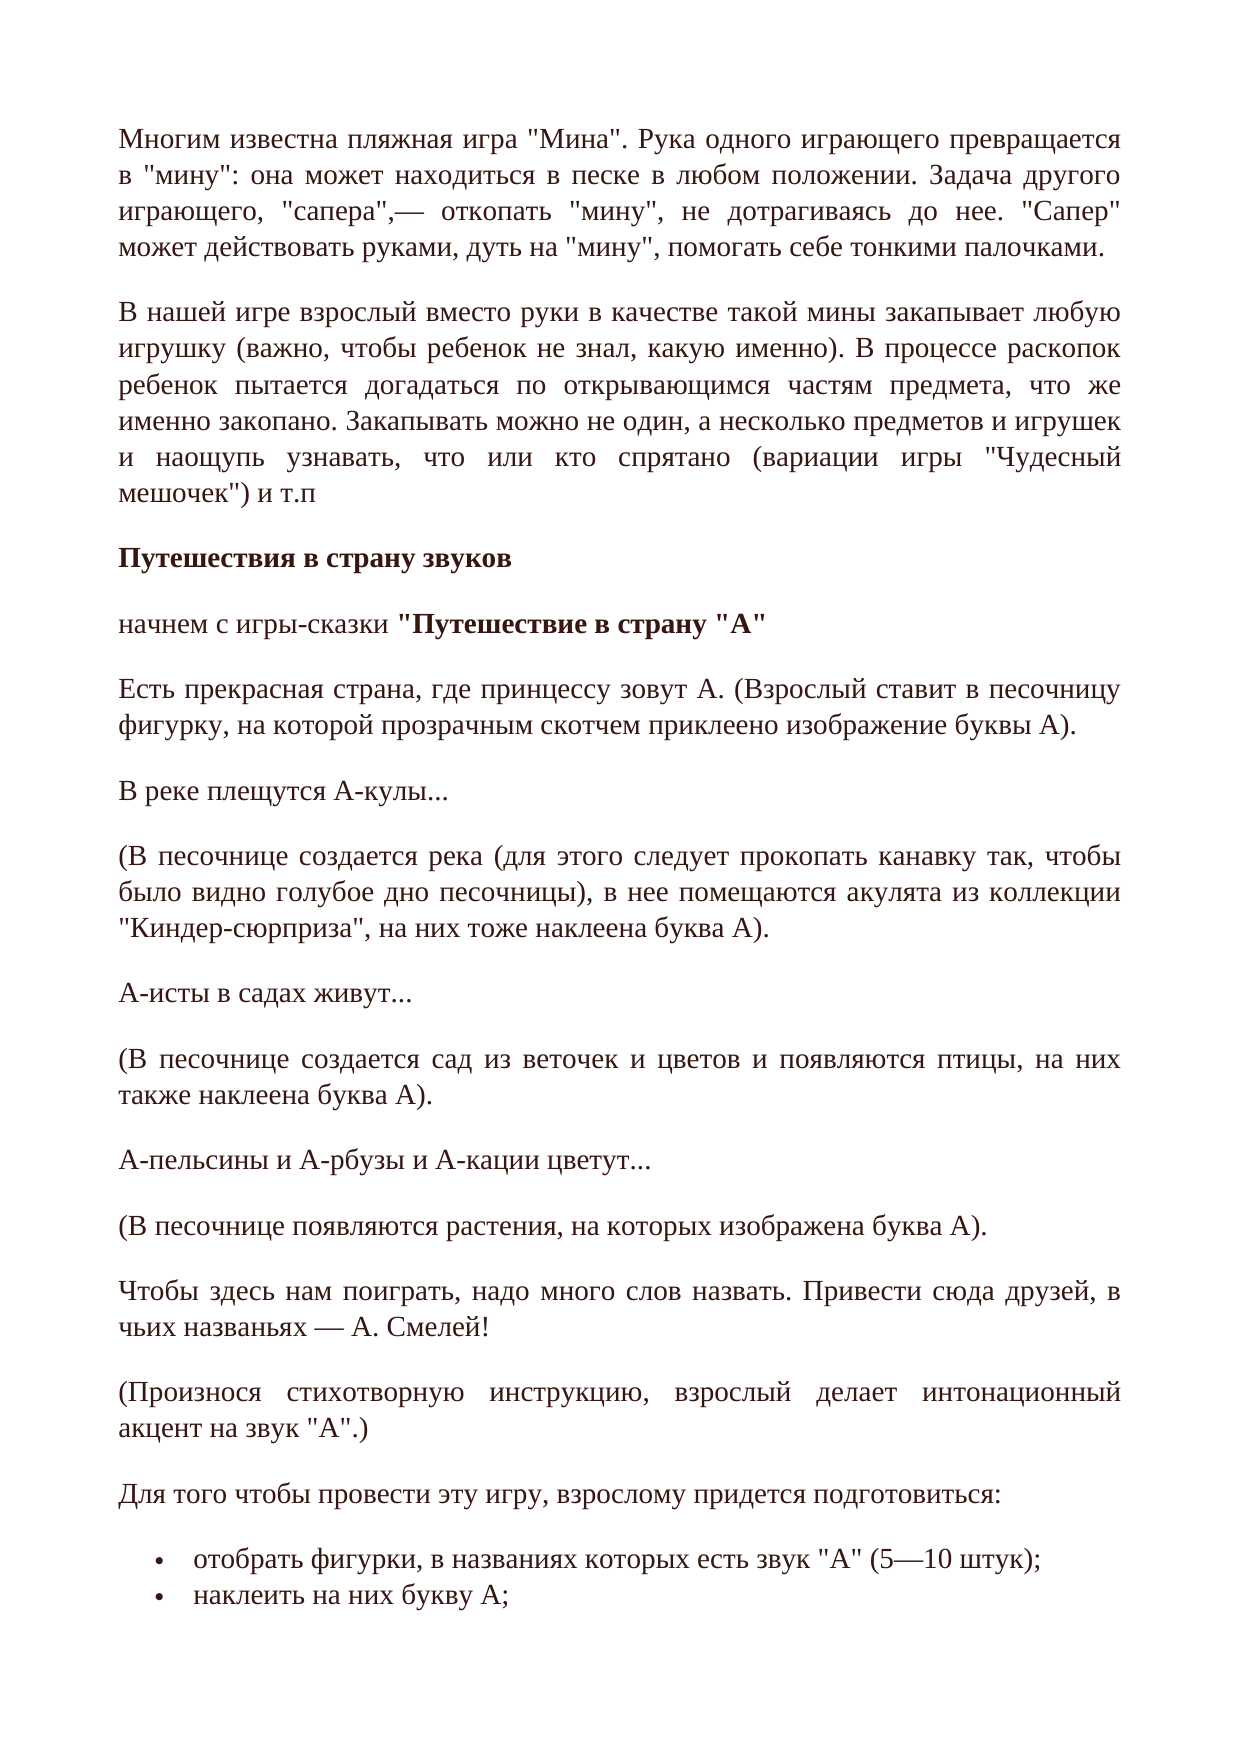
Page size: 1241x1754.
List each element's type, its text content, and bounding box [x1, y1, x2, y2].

text В нашей игре взрослый вместо руки в качестве такой мины закапывает любую игрушку (важно, чтобы ребенок не знал, какую именно). В процессе раскопок ребенок пытается догадаться по открывающимся частям предмета, что же именно закопано. Закапывать можно не один, а несколько предметов и игрушек и наощупь узнавать, что или кто спрятано (вариации игры "Чудесный мешочек") и т.п [118, 292, 1122, 509]
text Многим известна пляжная игра "Мина". Рука одного играющего превращается в "мину": она может находиться в песке в любом положении. Задача другого играющего, "сапера",— откопать "мину", не дотрагиваясь до нее. "Сапер" может действовать руками, дуть на "мину", помогать себе тонкими палочками. [118, 118, 1122, 263]
text Есть прекрасная страна, где принцессу зовут А. (Взрослый ставит в песочницу фигурку, на которой прозрачным скотчем приклеено изображение буквы А). [118, 668, 1122, 741]
list наклеить на них букву А; [156, 1575, 1122, 1611]
text В реке плещутся А-кулы... [118, 770, 1122, 806]
list отобрать фигурки, в названиях которых есть звук "А" (5—10 штук); [156, 1538, 1122, 1575]
text А-исты в садах живут... [118, 973, 1122, 1009]
text (В песочнице появляются растения, на которых изображена буква А). [118, 1205, 1122, 1241]
text (Произнося стихотворную инструкцию, взрослый делает интонационный акцент на звук "А".) [118, 1372, 1122, 1444]
text А-пельсины и А-рбузы и А-кации цветут... [118, 1140, 1122, 1176]
text Чтобы здесь нам поиграть, надо много слов назвать. Привести сюда друзей, в чьих названьях — А. Смелей! [118, 1270, 1122, 1343]
text Путешествия в страну звуков [118, 538, 1122, 574]
text (В песочнице создается сад из веточек и цветов и появляются птицы, на них также наклеена буква А). [118, 1038, 1122, 1111]
text Для того чтобы провести эту игру, взрослому придется подготовиться: [118, 1473, 1122, 1509]
text (В песочнице создается река (для этого следует прокопать канавку так, чтобы было видно голубое дно песочницы), в нее помещаются акулята из коллекции "Киндер-сюрприза", на них тоже наклеена буква А). [118, 835, 1122, 944]
text начнем с игры-сказки "Путешествие в страну "А" [118, 603, 1122, 639]
